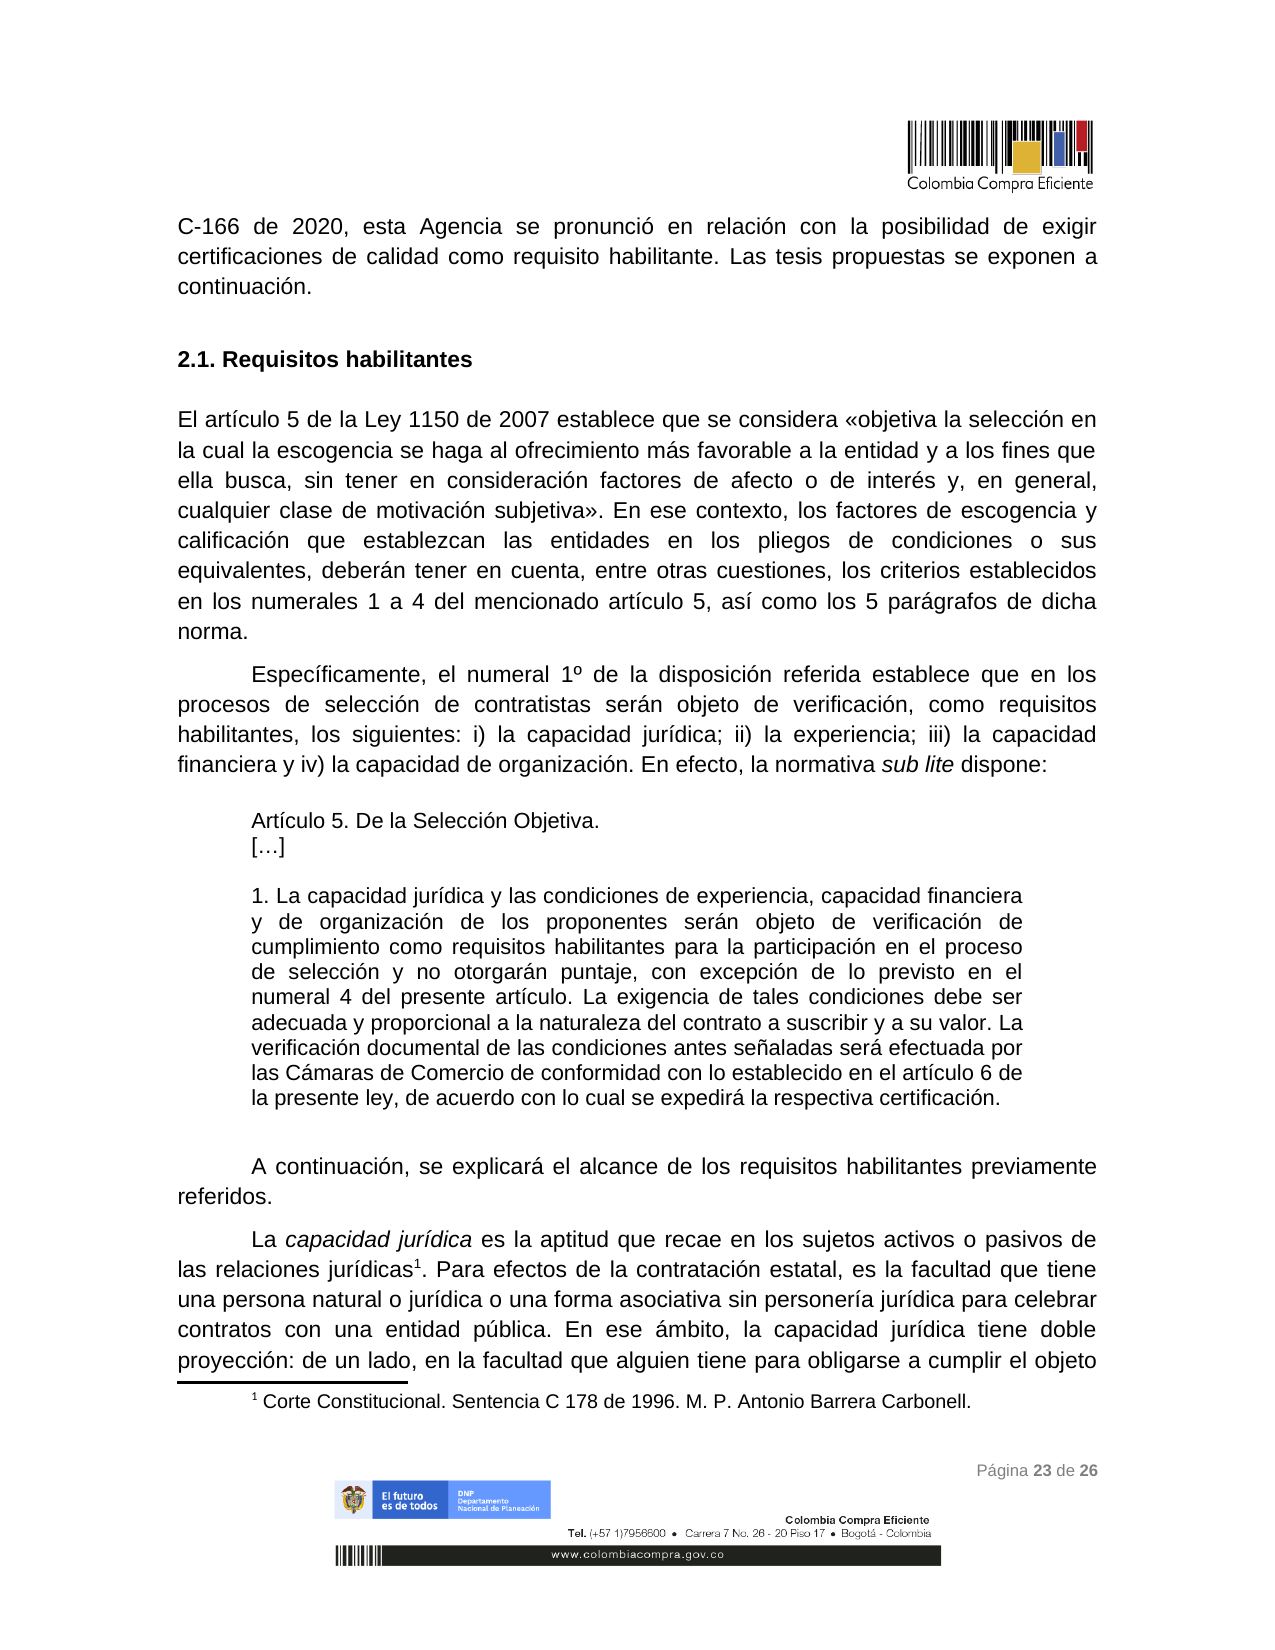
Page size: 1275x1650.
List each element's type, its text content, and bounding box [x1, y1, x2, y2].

text 1. La capacidad jurídica y las condiciones de experiencia, capacidad financiera y de organización de los proponentes serán objeto de verificación de cumplimiento como requisitos habilitantes para la participación en el proceso de selección y no otorgarán puntaje, con excepción de lo previsto en el numeral 4 del presente artículo. La exigencia de tales condiciones debe ser adecuada y proporcional a la naturaleza del contrato a suscribir y a su valor. La verificación documental de las condiciones antes señaladas será efectuada por las Cámaras de Comercio de conformidad con lo establecido en el artículo 6 de la presente ley, de acuerdo con lo cual se expedirá la respectiva certificación. [251, 883, 1024, 1110]
picture [899, 114, 1099, 196]
text El artículo 5 de la Ley 1150 de 2007 establece que se considera «objetiva la selección en la cual la escogencia se haga al ofrecimiento más favorable a la entidad y a los fines que ella busca, sin tener en consideración factores de afecto o de interés y, en general, cualquier clase de motivación subjetiva». En ese contexto, los factores de escogencia y calificación que establezcan las entidades en los pliegos de condiciones o sus equivalentes, deberán tener en cuenta, entre otras cuestiones, los criterios establecidos en los numerales 1 a 4 del mencionado artículo 5, así como los 5 parágrafos de dicha norma. [177, 406, 1098, 644]
text A continuación, se explicará el alcance de los requisitos habilitantes previamente referidos. [177, 1153, 1098, 1209]
text 2.1. Requisitos habilitantes [177, 346, 1098, 372]
text Específicamente, el numeral 1º de la disposición referida establece que en los procesos de selección de contratistas serán objeto de verificación, como requisitos habilitantes, los siguientes: i) la capacidad jurídica; ii) la experiencia; iii) la capacidad financiera y iv) la capacidad de organización. En efecto, la normativa sub lite dispone: [177, 661, 1098, 777]
text Artículo 5. De la Selección Objetiva. [251, 808, 1024, 833]
text […] [251, 833, 1024, 858]
